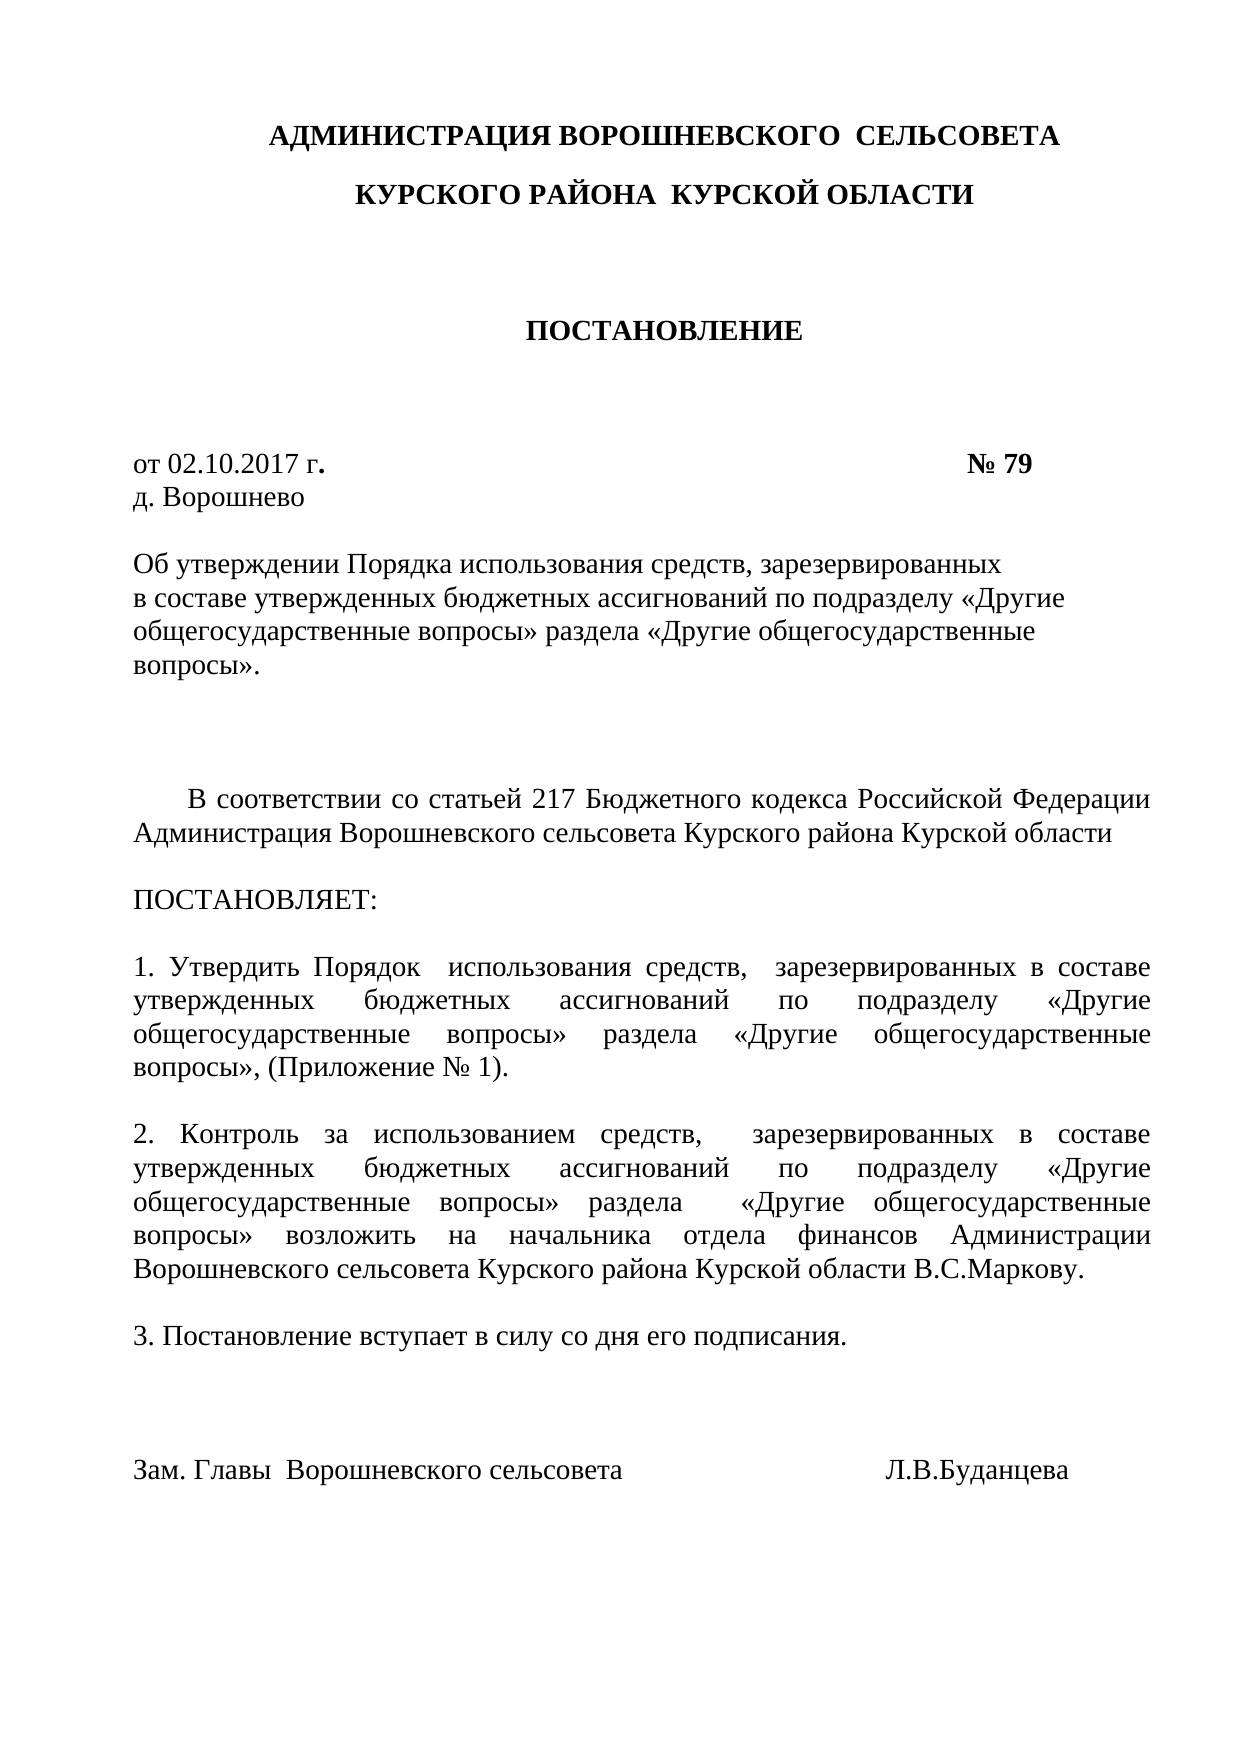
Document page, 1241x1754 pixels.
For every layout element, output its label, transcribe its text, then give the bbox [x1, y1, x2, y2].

title вопросы». [133, 647, 1152, 681]
title В соответствии со статьей 217 Бюджетного кодекса Российской Федерации Администрация Ворошневского сельсовета Курского района Курской области [133, 781, 1152, 848]
text КУРСКОГО РАЙОНА КУРСКОЙ ОБЛАСТИ [177, 177, 1152, 211]
title Зам. Главы Ворошневского сельсовета Л.В.Буданцева [133, 1452, 1152, 1486]
title Об утверждении Порядка использования средств, зарезервированных [133, 546, 1152, 580]
title 1. Утвердить Порядок использования средств, зарезервированных в составе утвержденных бюджетных ассигнований по подразделу «Другие общегосударственные вопросы» раздела «Другие общегосударственные вопросы», (Приложение № 1). [133, 949, 1152, 1083]
text ПОСТАНОВЛЕНИЕ [177, 313, 1152, 346]
title 2. Контроль за использованием средств, зарезервированных в составе утвержденных бюджетных ассигнований по подразделу «Другие общегосударственные вопросы» раздела «Другие общегосударственные вопросы» возложить на начальника отдела финансов Администрации Ворошневского сельсовета Курского района Курской области В.С.Маркову. [133, 1117, 1152, 1284]
title д. Ворошнево [133, 479, 1152, 513]
title от 02.10.2017 г. № 79 [133, 446, 1152, 479]
title в составе утвержденных бюджетных ассигнований по подразделу «Другие общегосударственные вопросы» раздела «Другие общегосударственные [133, 580, 1152, 647]
title 3. Постановление вступает в силу со дня его подписания. [133, 1318, 1152, 1351]
title ПОСТАНОВЛЯЕТ: [133, 882, 1152, 915]
text АДМИНИСТРАЦИЯ ВОРОШНЕВСКОГО СЕЛЬСОВЕТА [177, 118, 1152, 152]
